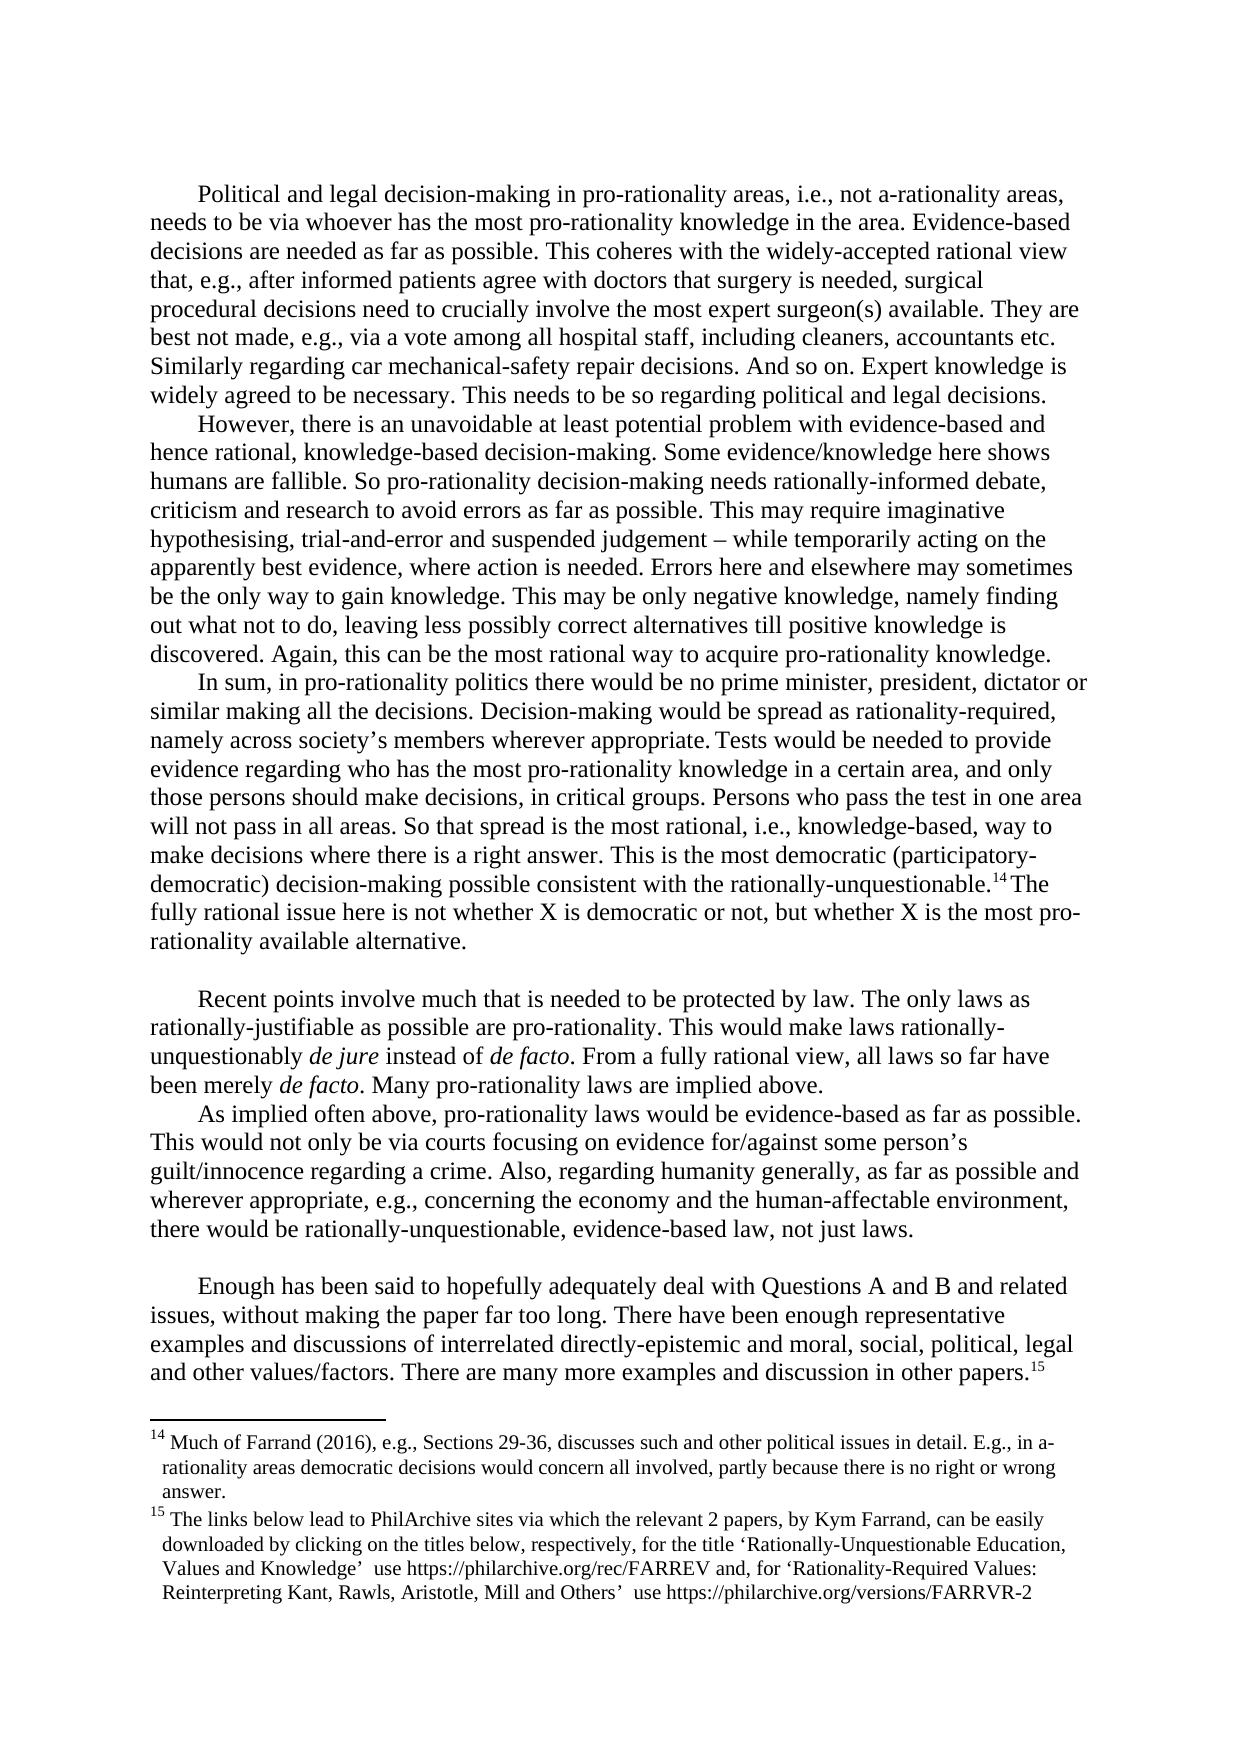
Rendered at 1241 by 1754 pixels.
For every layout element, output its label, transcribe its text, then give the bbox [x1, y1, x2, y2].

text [150, 1271, 1090, 1386]
text In sum, in pro-rationality politics there would be no prime minister, president, dictator or similar making all the decisions. Decision-making would be spread as rationality-required, namely across society’s members wherever appropriate. Tests would be needed to provide evidence regarding who has the most pro-rationality knowledge in a certain area, and only those persons should make decisions, in critical groups. Persons who pass the test in one area will not pass in all areas. So that spread is the most rational, i.e., knowledge-based, way to make decisions where there is a right answer. This is the most democratic (participatory-democratic) decision-making possible consistent with the rationally-unquestionable. The fully rational issue here is not whether X is democratic or not, but whether X is the most pro-rationality available alternative. [150, 667, 1090, 955]
text Political and legal decision-making in pro-rationality areas, i.e., not a-rationality areas, needs to be via whoever has the most pro-rationality knowledge in the area. Evidence-based decisions are needed as far as possible. This coheres with the widely-accepted rational view that, e.g., after informed patients agree with doctors that surgery is needed, surgical procedural decisions need to crucially involve the most expert surgeon(s) available. They are best not made, e.g., via a vote among all hospital staff, including cleaners, accountants etc. Similarly regarding car mechanical-safety repair decisions. And so on. Expert knowledge is widely agreed to be necessary. This needs to be so regarding political and legal decisions. [150, 179, 1090, 409]
text Recent points involve much that is needed to be protected by law. The only laws as rationally-justifiable as possible are pro-rationality. This would make laws rationally-unquestionably de jure instead of de facto. From a fully rational view, all laws so far have been merely de facto. Many pro-rationality laws are implied above. [150, 984, 1090, 1099]
text As implied often above, pro-rationality laws would be evidence-based as far as possible. This would not only be via courts focusing on evidence for/against some person’s guilt/innocence regarding a crime. Also, regarding humanity generally, as far as possible and wherever appropriate, e.g., concerning the economy and the human-affectable environment, there would be rationally-unquestionable, evidence-based law, not just laws. [150, 1099, 1090, 1242]
text However, there is an unavoidable at least potential problem with evidence-based and hence rational, knowledge-based decision-making. Some evidence/knowledge here shows humans are fallible. So pro-rationality decision-making needs rationally-informed debate, criticism and research to avoid errors as far as possible. This may require imaginative hypothesising, trial-and-error and suspended judgement – while temporarily acting on the apparently best evidence, where action is needed. Errors here and elsewhere may sometimes be the only way to gain knowledge. This may be only negative knowledge, namely finding out what not to do, leaving less possibly correct alternatives till positive knowledge is discovered. Again, this can be the most rational way to acquire pro-rationality knowledge. [150, 409, 1090, 667]
